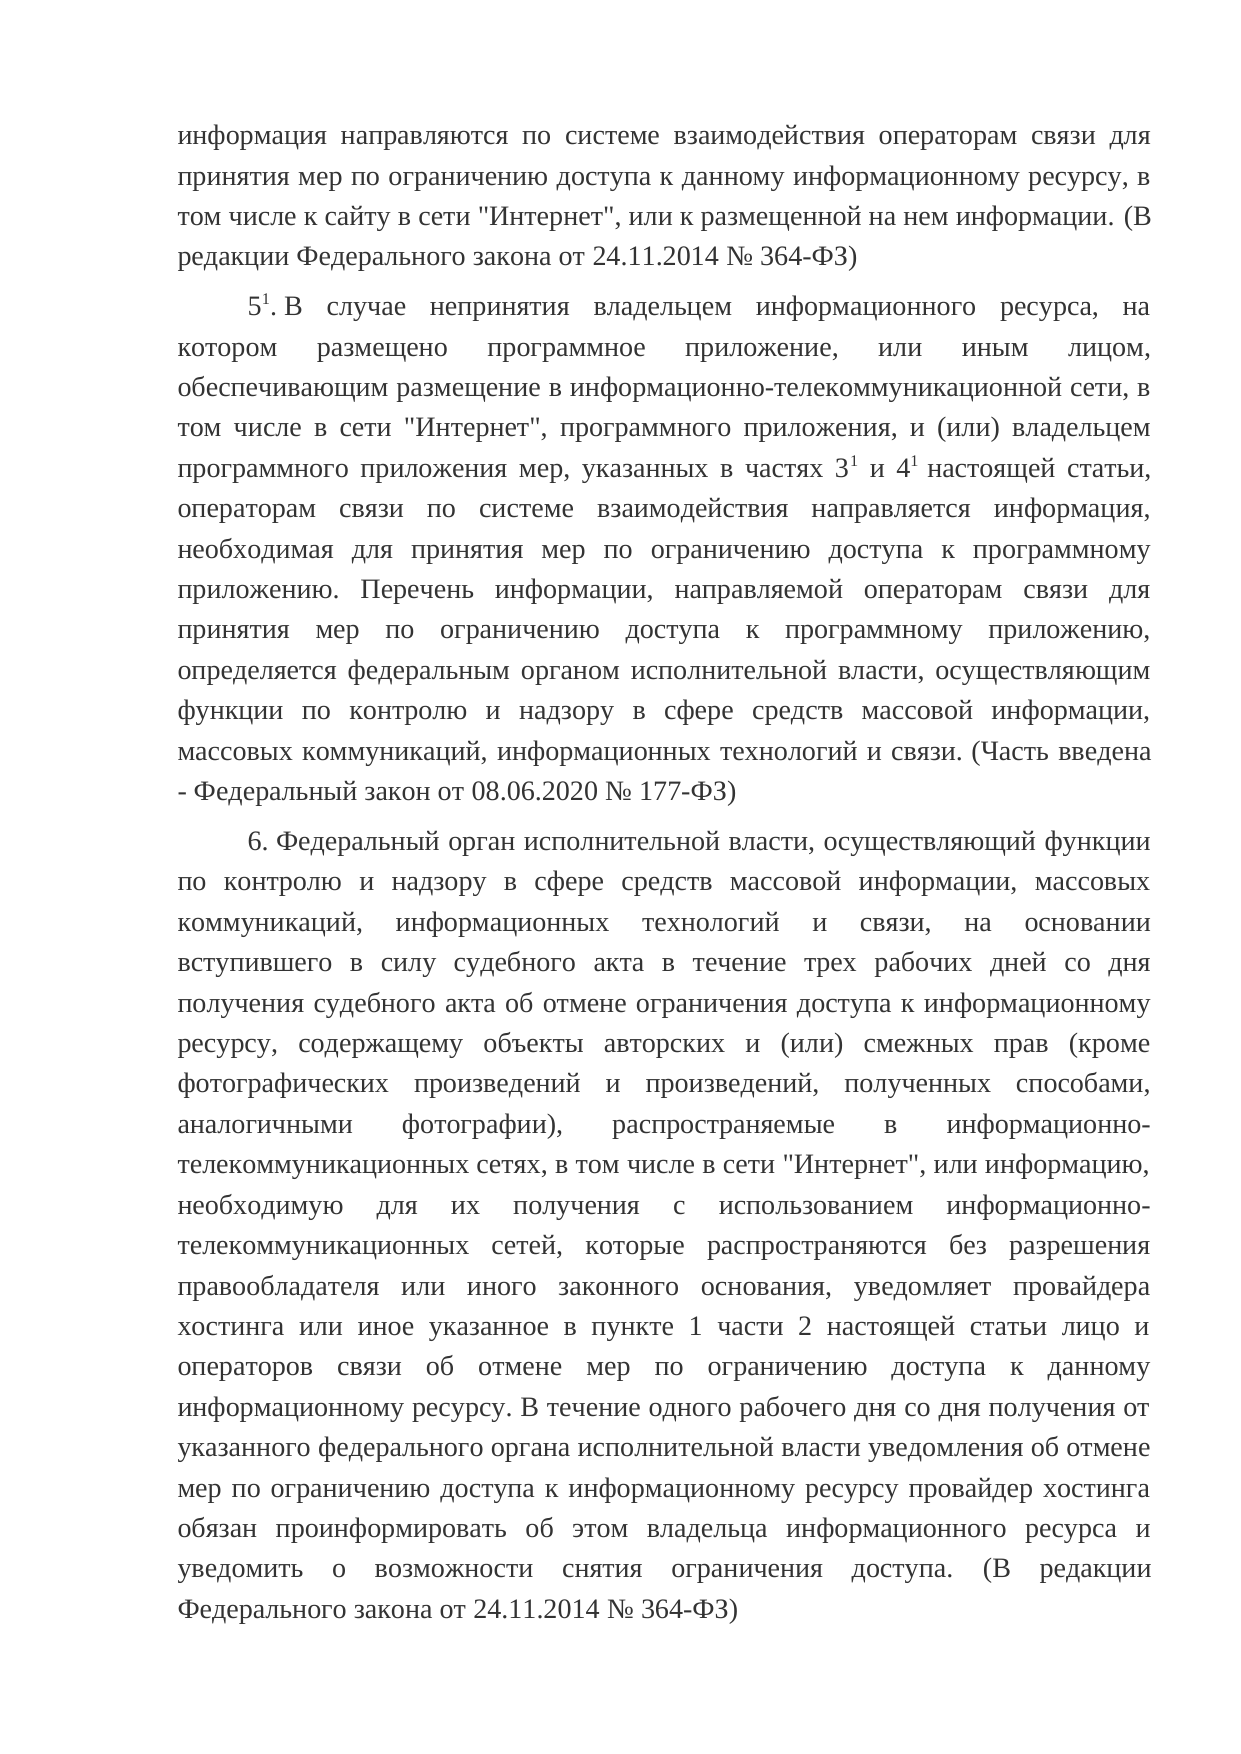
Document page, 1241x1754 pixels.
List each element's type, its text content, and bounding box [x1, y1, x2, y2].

text 6. Федеральный орган исполнительной власти, осуществляющий функции по контролю и надзору в сфере средств массовой информации, массовых коммуникаций, информационных технологий и связи, на основании вступившего в силу судебного акта в течение трех рабочих дней со дня получения судебного акта об отмене ограничения доступа к информационному ресурсу, содержащему объекты авторских и (или) смежных прав (кроме фотографических произведений и произведений, полученных способами, аналогичными фотографии), распространяемые в информационно-телекоммуникационных сетях, в том числе в сети "Интернет", или информацию, необходимую для их получения с использованием информационно-телекоммуникационных сетей, которые распространяются без разрешения правообладателя или иного законного основания, уведомляет провайдера хостинга или иное указанное в пункте 1 части 2 настоящей статьи лицо и операторов связи об отмене мер по ограничению доступа к данному информационному ресурсу. В течение одного рабочего дня со дня получения от указанного федерального органа исполнительной власти уведомления об отмене мер по ограничению доступа к информационному ресурсу провайдер хостинга обязан проинформировать об этом владельца информационного ресурса и уведомить о возможности снятия ограничения доступа. (В редакции Федерального закона от 24.11.2014 № 364-ФЗ) [177, 824, 1152, 1624]
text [177, 118, 1152, 272]
text 51. В случае непринятия владельцем информационного ресурса, на котором размещено программное приложение, или иным лицом, обеспечивающим размещение в информационно-телекоммуникационной сети, в том числе в сети "Интернет", программного приложения, и (или) владельцем программного приложения мер, указанных в частях 31 и 41 настоящей статьи, операторам связи по системе взаимодействия направляется информация, необходимая для принятия мер по ограничению доступа к программному приложению. Перечень информации, направляемой операторам связи для принятия мер по ограничению доступа к программному приложению, определяется федеральным органом исполнительной власти, осуществляющим функции по контролю и надзору в сфере средств массовой информации, массовых коммуникаций, информационных технологий и связи. (Часть введена - Федеральный закон от 08.06.2020 № 177-ФЗ) [177, 289, 1152, 807]
